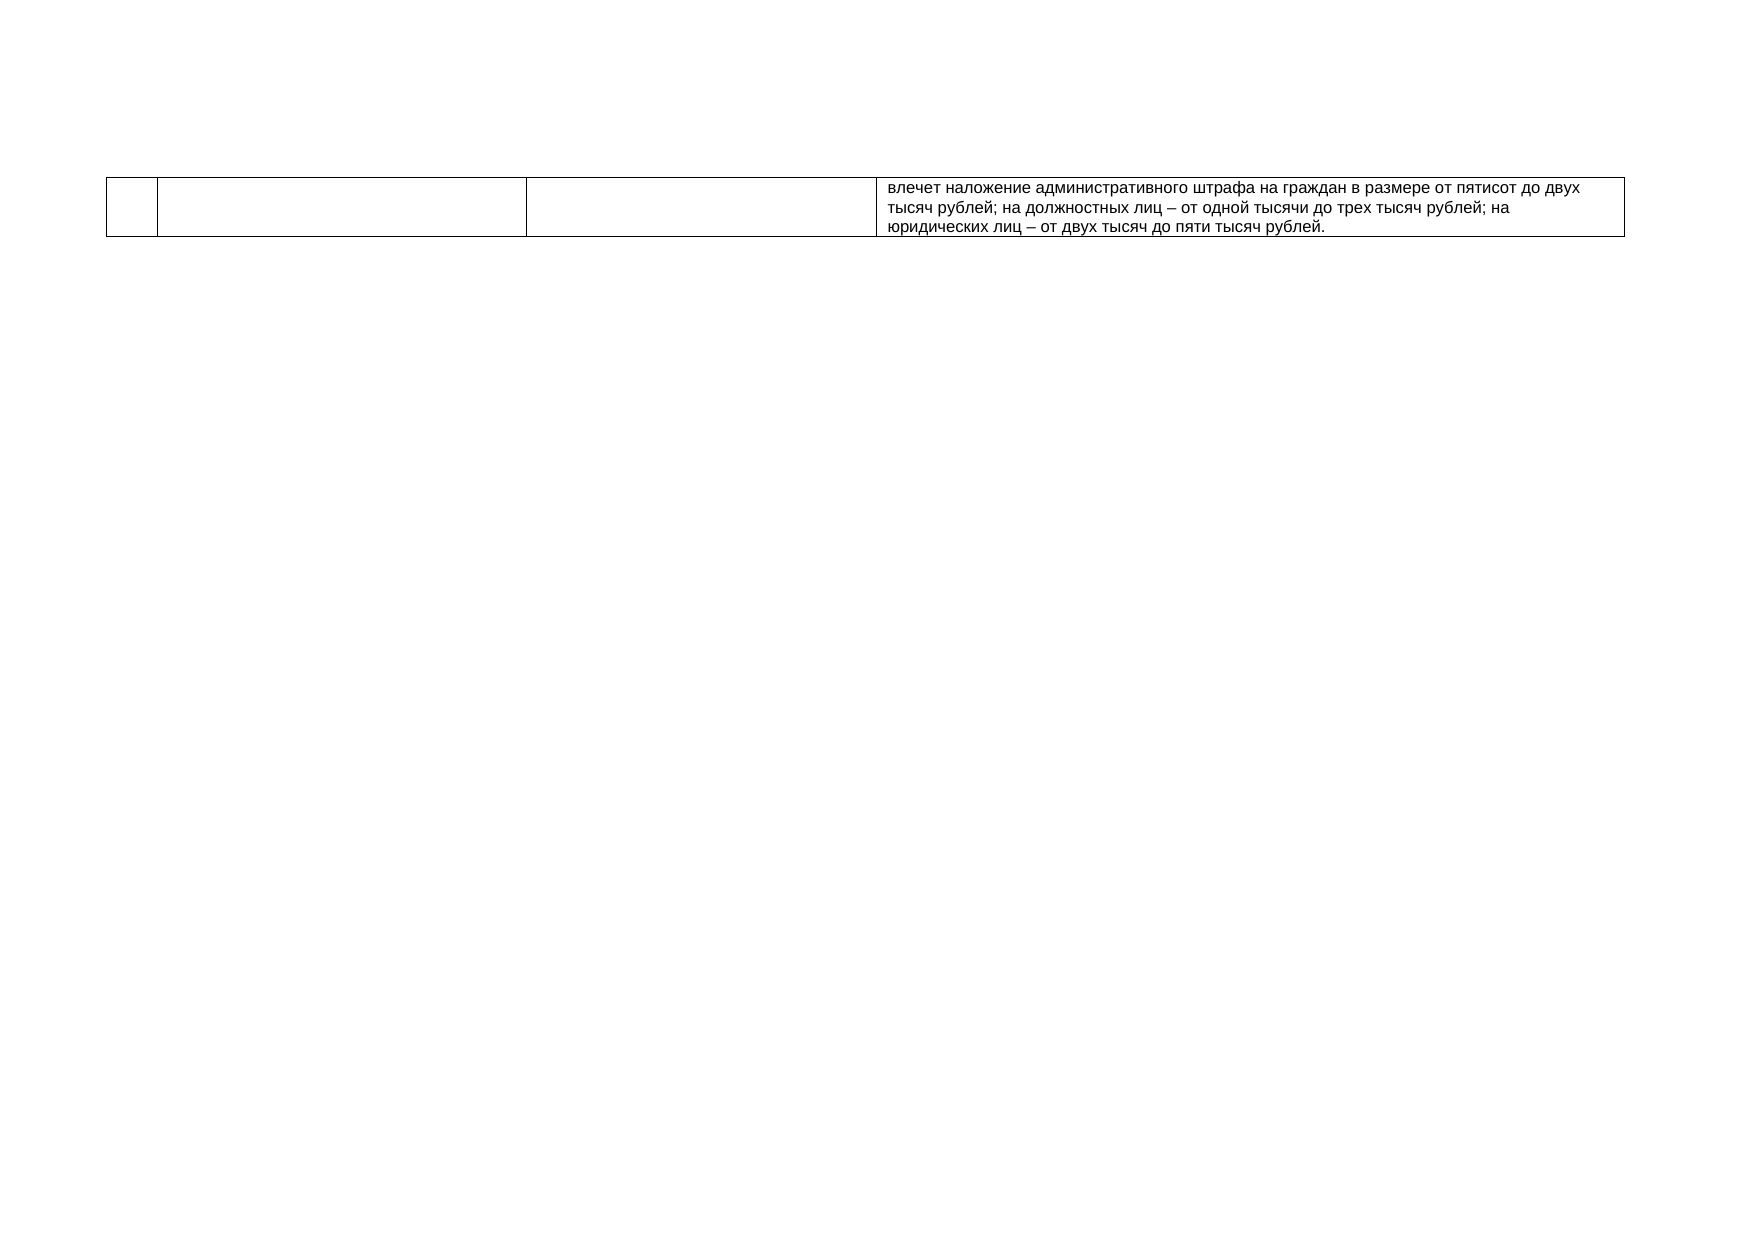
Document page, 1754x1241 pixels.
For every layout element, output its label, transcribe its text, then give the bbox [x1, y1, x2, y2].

table_cell 13 [107, 178, 157, 236]
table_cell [158, 178, 526, 236]
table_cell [527, 178, 876, 236]
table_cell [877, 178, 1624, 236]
